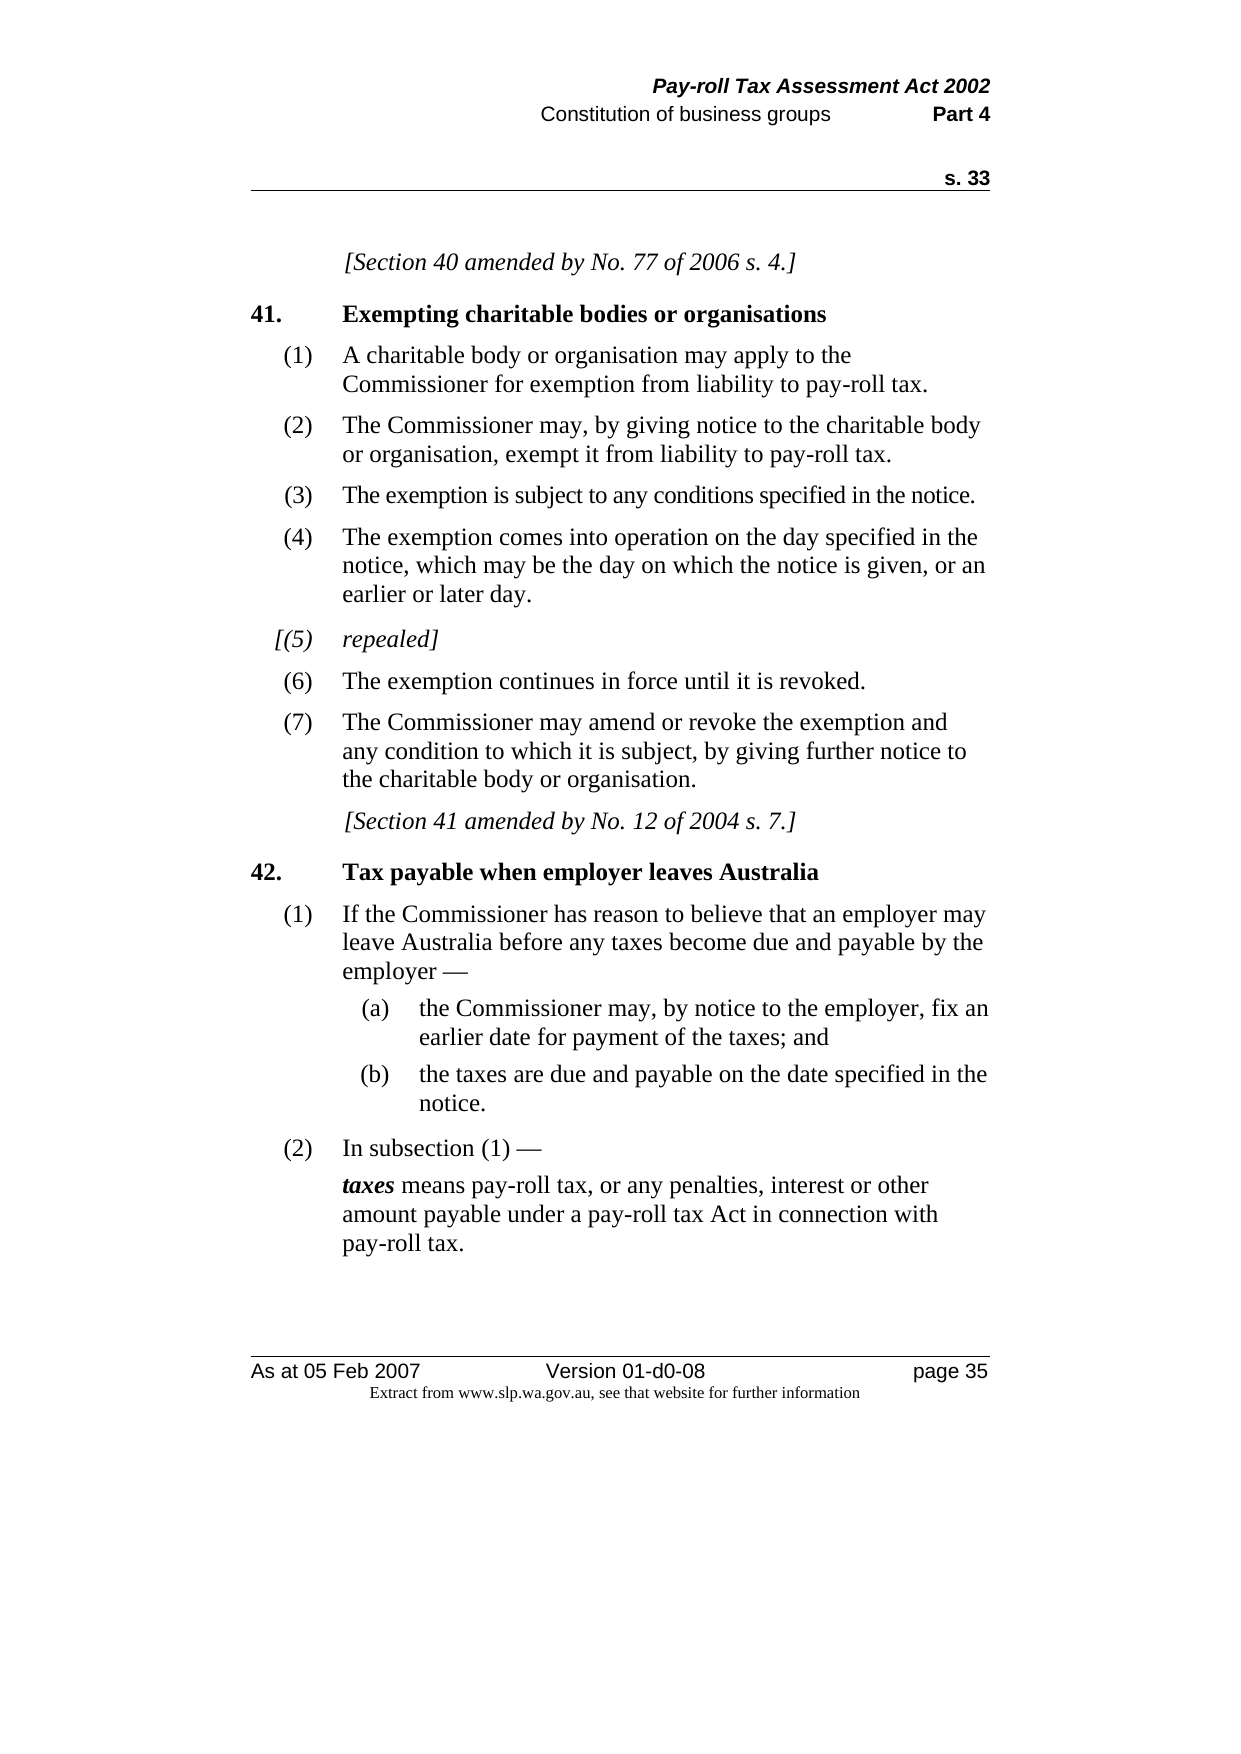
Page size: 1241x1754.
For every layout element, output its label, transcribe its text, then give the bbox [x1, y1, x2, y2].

text [Section 40 amended by No. 77 of 2006 s. 4.] [251, 247, 990, 276]
text (2) In subsection (1) — [251, 1133, 990, 1162]
text [(5) repealed] [251, 624, 990, 653]
text (b) the taxes are due and payable on the date specified in the notice. [251, 1059, 990, 1117]
text (2) The Commissioner may, by giving notice to the charitable body or organisation, exempt it from liability to pay-roll tax. [251, 410, 990, 468]
text [Section 41 amended by No. 12 of 2004 s. 7.] [251, 806, 990, 834]
subtitle 42. Tax payable when employer leaves Australia [251, 857, 990, 886]
text (4) The exemption comes into operation on the day specified in the notice, which may be the day on which the notice is given, or an earlier or later day. [251, 522, 990, 608]
subtitle 41. Exempting charitable bodies or organisations [251, 299, 990, 328]
text (a) the Commissioner may, by notice to the employer, fix an earlier date for payment of the taxes; and [251, 993, 990, 1051]
text taxes means pay-roll tax, or any penalties, interest or other amount payable under a pay-roll tax Act in connection with pay-roll tax. [251, 1170, 990, 1257]
text (3) The exemption is subject to any conditions specified in the notice. [251, 480, 990, 509]
text (6) The exemption continues in force until it is revoked. [251, 666, 990, 694]
text (1) A charitable body or organisation may apply to the Commissioner for exemption from liability to pay-roll tax. [251, 340, 990, 398]
text (1) If the Commissioner has reason to believe that an employer may leave Australia before any taxes become due and payable by the employer — [251, 899, 990, 985]
text (7) The Commissioner may amend or revoke the exemption and any condition to which it is subject, by giving further notice to the charitable body or organisation. [251, 707, 990, 793]
